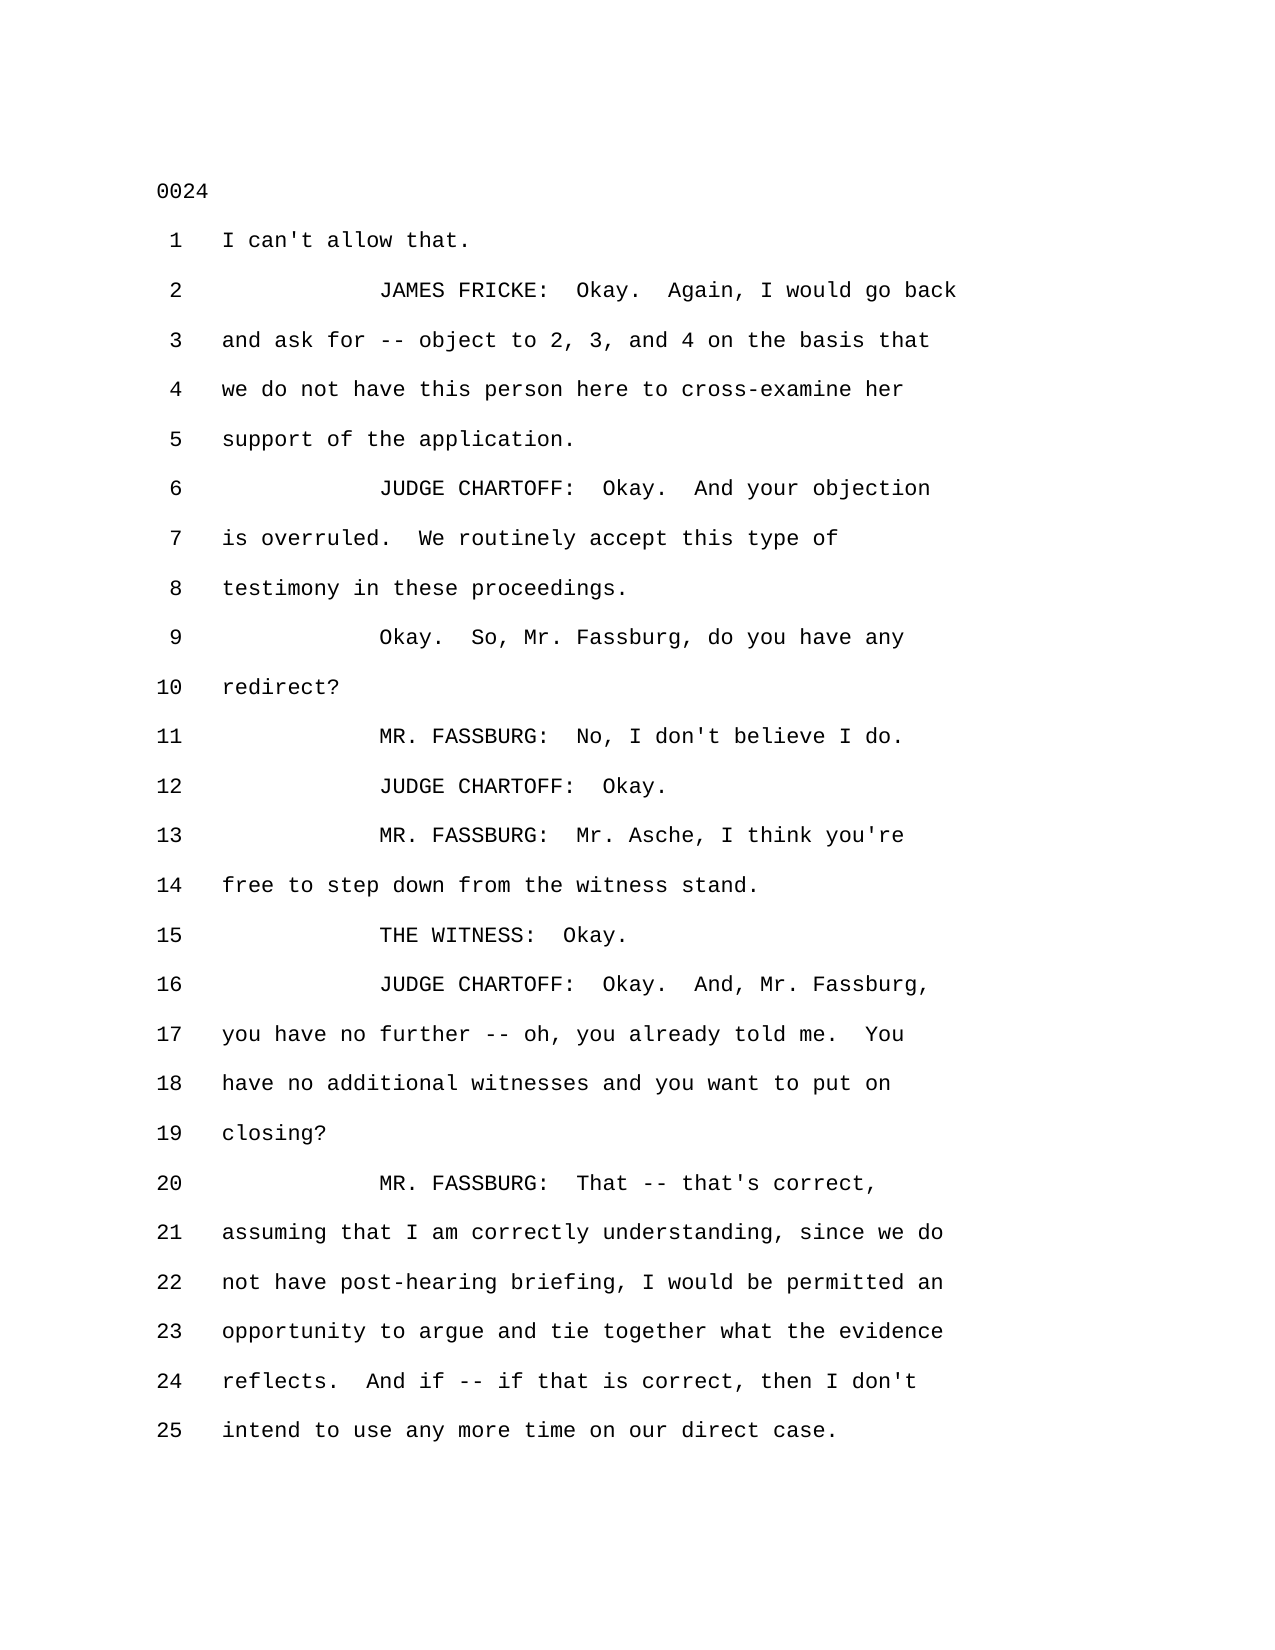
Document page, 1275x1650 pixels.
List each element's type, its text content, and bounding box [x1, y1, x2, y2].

text 5 support of the application. [156, 428, 1119, 453]
text 2 JAMES FRICKE: Okay. Again, I would go back [156, 279, 1119, 304]
text 6 JUDGE CHARTOFF: Okay. And your objection [156, 477, 1119, 502]
text 22 not have post-hearing briefing, I would be permitted an [156, 1271, 1119, 1296]
text 23 opportunity to argue and tie together what the evidence [156, 1320, 1119, 1345]
text 17 you have no further -- oh, you already told me. You [156, 1023, 1119, 1048]
text 19 closing? [156, 1122, 1119, 1147]
text 12 JUDGE CHARTOFF: Okay. [156, 775, 1119, 800]
text 10 redirect? [156, 676, 1119, 701]
text 7 is overruled. We routinely accept this type of [156, 527, 1119, 552]
text 13 MR. FASSBURG: Mr. Asche, I think you're [156, 824, 1119, 849]
text 9 Okay. So, Mr. Fassburg, do you have any [156, 626, 1119, 651]
text 0024 [156, 180, 1119, 205]
text 18 have no additional witnesses and you want to put on [156, 1072, 1119, 1097]
text 21 assuming that I am correctly understanding, since we do [156, 1221, 1119, 1246]
text 14 free to step down from the witness stand. [156, 874, 1119, 899]
text 11 MR. FASSBURG: No, I don't believe I do. [156, 725, 1119, 750]
text 1 I can't allow that. [156, 229, 1119, 254]
text 24 reflects. And if -- if that is correct, then I don't [156, 1370, 1119, 1395]
text 20 MR. FASSBURG: That -- that's correct, [156, 1172, 1119, 1196]
text 4 we do not have this person here to cross-examine her [156, 378, 1119, 403]
text 16 JUDGE CHARTOFF: Okay. And, Mr. Fassburg, [156, 973, 1119, 998]
text 25 intend to use any more time on our direct case. [156, 1419, 1119, 1444]
text 8 testimony in these proceedings. [156, 577, 1119, 601]
text 15 THE WITNESS: Okay. [156, 924, 1119, 948]
text 3 and ask for -- object to 2, 3, and 4 on the basis that [156, 329, 1119, 353]
